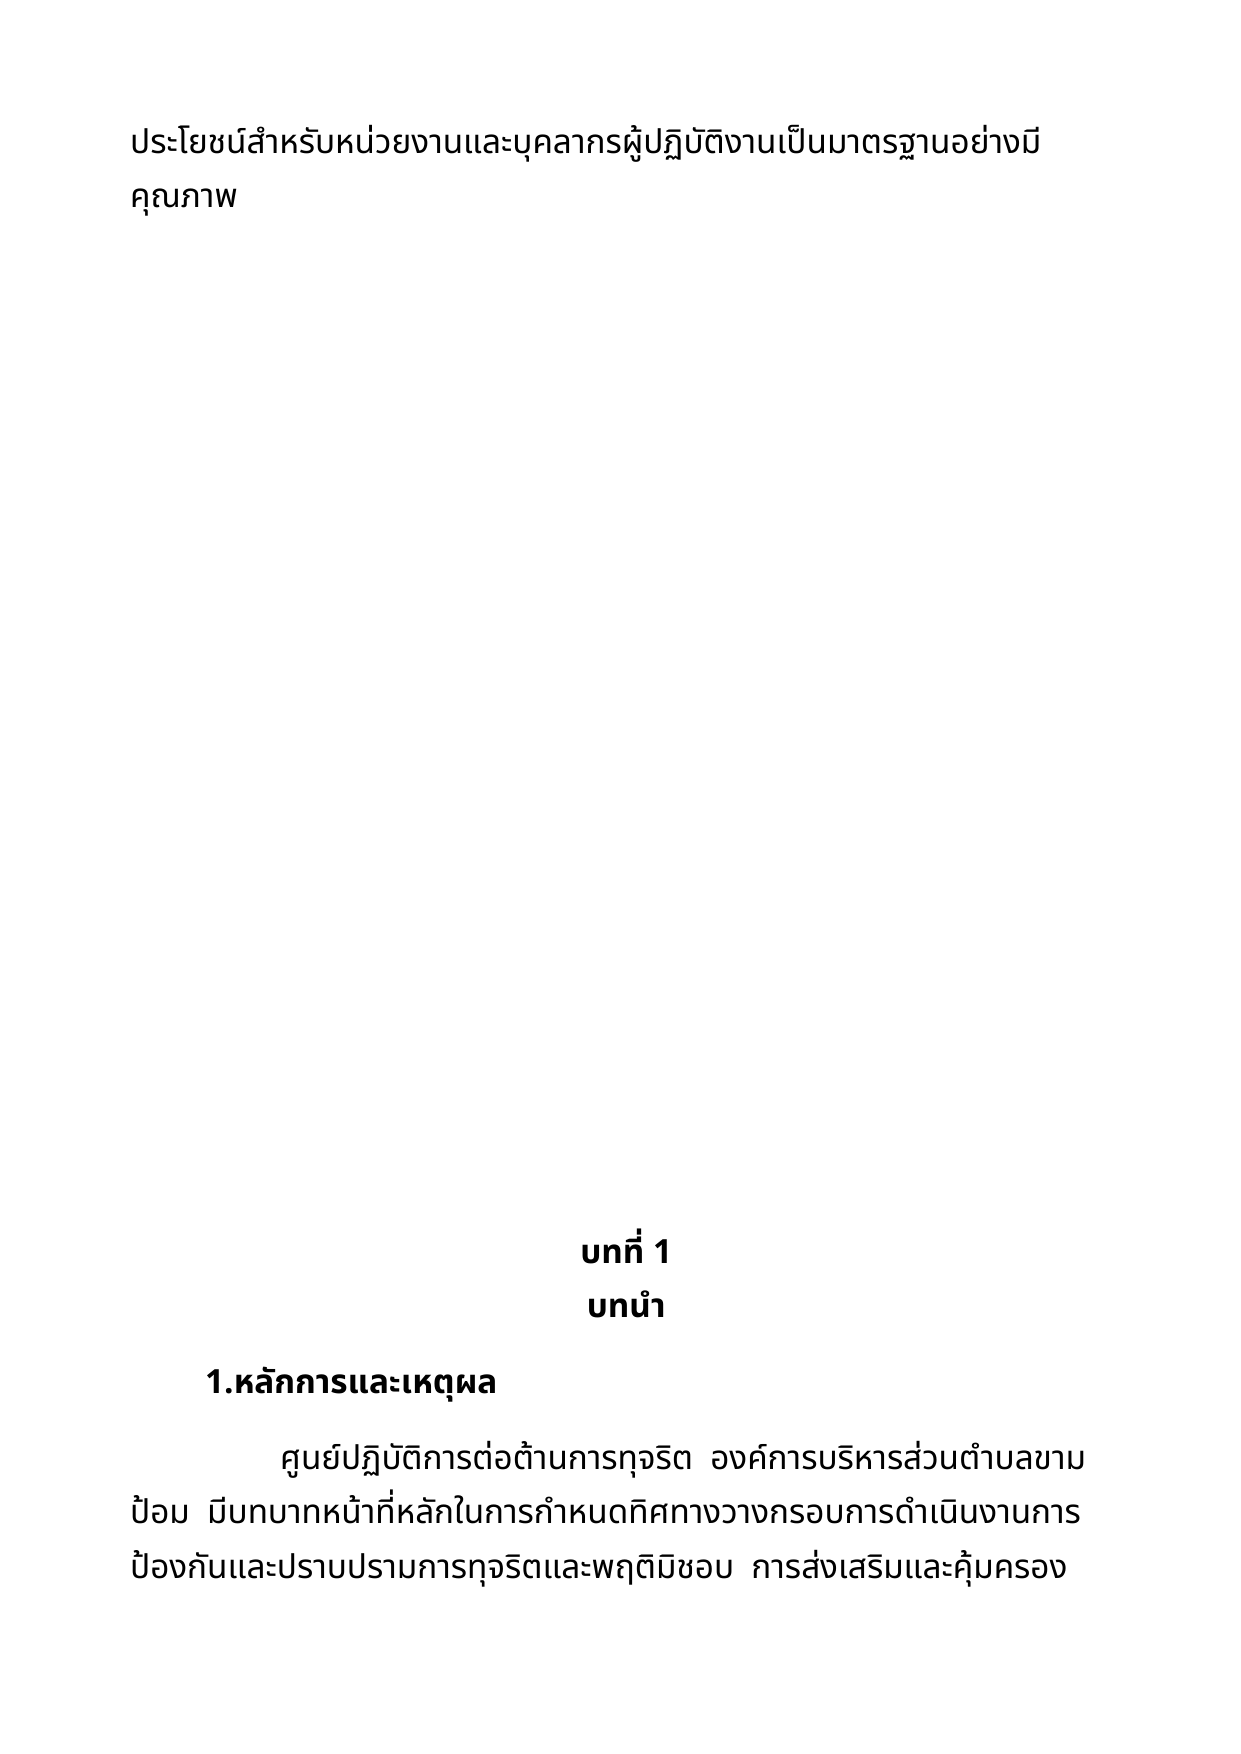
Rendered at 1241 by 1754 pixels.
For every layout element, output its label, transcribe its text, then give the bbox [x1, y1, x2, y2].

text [130, 118, 1122, 223]
text บทนำ [130, 1282, 1122, 1333]
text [130, 1434, 1122, 1593]
text 1.หลักการและเหตุผล [130, 1358, 1122, 1409]
text บทที่ 1 [130, 1228, 1122, 1278]
